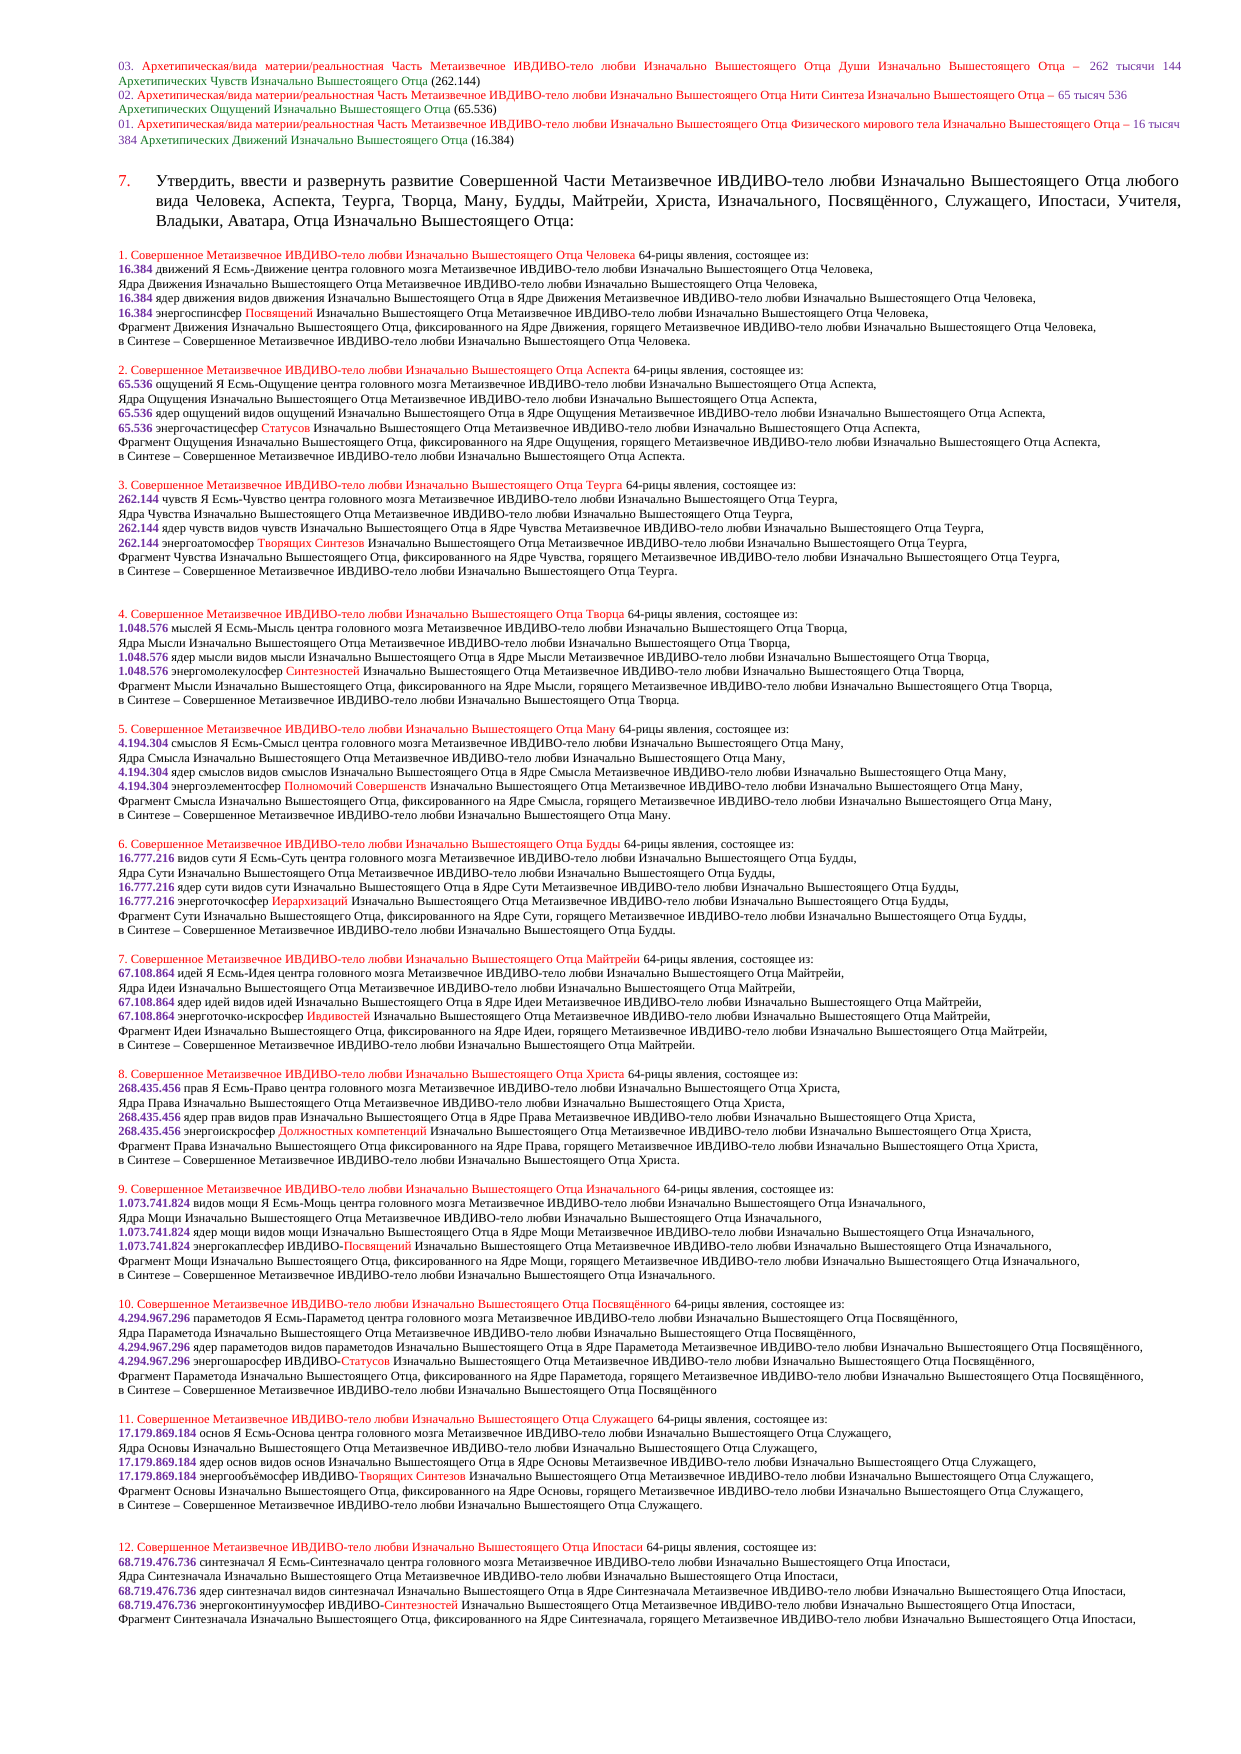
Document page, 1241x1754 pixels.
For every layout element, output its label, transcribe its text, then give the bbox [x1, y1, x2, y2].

text 5. Совершенное Метаизвечное ИВДИВО-тело любви Изначально Вышестоящего Отца Ману 64-рицы явления, состоящее из: [118, 722, 1181, 736]
text Фрагмент Синтезначала Изначально Вышестоящего Отца, фиксированного на Ядре Синтезначала, горящего Метаизвечное ИВДИВО-тело любви Изначально Вышестоящего Отца Ипостаси, [118, 1612, 1181, 1626]
text 16.384 ядер движения видов движения Изначально Вышестоящего Отца в Ядре Движения Метаизвечное ИВДИВО-тело любви Изначально Вышестоящего Отца Человека, [118, 291, 1181, 305]
text 12. Совершенное Метаизвечное ИВДИВО-тело любви Изначально Вышестоящего Отца Ипостаси 64-рицы явления, состоящее из: [118, 1540, 1181, 1554]
text 67.108.864 энерготочко-искросфер Ивдивостей Изначально Вышестоящего Отца Метаизвечное ИВДИВО-тело любви Изначально Вышестоящего Отца Майтрейи, [118, 1009, 1181, 1023]
text Ядра Мысли Изначально Вышестоящего Отца Метаизвечное ИВДИВО-тело любви Изначально Вышестоящего Отца Творца, [118, 635, 1181, 650]
text 2. Совершенное Метаизвечное ИВДИВО-тело любви Изначально Вышестоящего Отца Аспекта 64-рицы явления, состоящее из: [118, 363, 1181, 377]
text Ядра Идеи Изначально Вышестоящего Отца Метаизвечное ИВДИВО-тело любви Изначально Вышестоящего Отца Майтрейи, [118, 980, 1181, 995]
text Ядра Мощи Изначально Вышестоящего Отца Метаизвечное ИВДИВО-тело любви Изначально Вышестоящего Отца Изначального, [118, 1210, 1181, 1225]
text 7. Совершенное Метаизвечное ИВДИВО-тело любви Изначально Вышестоящего Отца Майтрейи 64-рицы явления, состоящее из: [118, 952, 1181, 966]
text 65.536 ядер ощущений видов ощущений Изначально Вышестоящего Отца в Ядре Ощущения Метаизвечное ИВДИВО-тело любви Изначально Вышестоящего Отца Аспекта, [118, 406, 1181, 420]
text 16.777.216 видов сути Я Есмь-Суть центра головного мозга Метаизвечное ИВДИВО-тело любви Изначально Вышестоящего Отца Будды, [118, 851, 1181, 865]
text 68.719.476.736 энергоконтинуумосфер ИВДИВО-Синтезностей Изначально Вышестоящего Отца Метаизвечное ИВДИВО-тело любви Изначально Вышестоящего Отца Ипостаси, [118, 1598, 1181, 1612]
text Фрагмент Чувства Изначально Вышестоящего Отца, фиксированного на Ядре Чувства, горящего Метаизвечное ИВДИВО-тело любви Изначально Вышестоящего Отца Теурга, [118, 550, 1181, 564]
text Ядра Параметода Изначально Вышестоящего Отца Метаизвечное ИВДИВО-тело любви Изначально Вышестоящего Отца Посвящённого, [118, 1325, 1181, 1340]
text 65.536 ощущений Я Есмь-Ощущение центра головного мозга Метаизвечное ИВДИВО-тело любви Изначально Вышестоящего Отца Аспекта, [118, 377, 1181, 392]
text Ядра Чувства Изначально Вышестоящего Отца Метаизвечное ИВДИВО-тело любви Изначально Вышестоящего Отца Теурга, [118, 507, 1181, 521]
text Фрагмент Мощи Изначально Вышестоящего Отца, фиксированного на Ядре Мощи, горящего Метаизвечное ИВДИВО-тело любви Изначально Вышестоящего Отца Изначального, [118, 1253, 1181, 1268]
text 68.719.476.736 ядер синтезначал видов синтезначал Изначально Вышестоящего Отца в Ядре Синтезначала Метаизвечное ИВДИВО-тело любви Изначально Вышестоящего Отца Ипостаси, [118, 1583, 1181, 1598]
text Ядра Сути Изначально Вышестоящего Отца Метаизвечное ИВДИВО-тело любви Изначально Вышестоящего Отца Будды, [118, 865, 1181, 880]
text 4.294.967.296 параметодов Я Есмь-Параметод центра головного мозга Метаизвечное ИВДИВО-тело любви Изначально Вышестоящего Отца Посвящённого, [118, 1311, 1181, 1325]
text 4. Совершенное Метаизвечное ИВДИВО-тело любви Изначально Вышестоящего Отца Творца 64-рицы явления, состоящее из: [118, 607, 1181, 621]
text 1.048.576 ядер мысли видов мысли Изначально Вышестоящего Отца в Ядре Мысли Метаизвечное ИВДИВО-тело любви Изначально Вышестоящего Отца Творца, [118, 650, 1181, 664]
text 268.435.456 прав Я Есмь-Право центра головного мозга Метаизвечное ИВДИВО-тело любви Изначально Вышестоящего Отца Христа, [118, 1081, 1181, 1095]
text 6. Совершенное Метаизвечное ИВДИВО-тело любви Изначально Вышестоящего Отца Будды 64-рицы явления, состоящее из: [118, 837, 1181, 851]
text 262.144 ядер чувств видов чувств Изначально Вышестоящего Отца в Ядре Чувства Метаизвечное ИВДИВО-тело любви Изначально Вышестоящего Отца Теурга, [118, 521, 1181, 535]
text Фрагмент Сути Изначально Вышестоящего Отца, фиксированного на Ядре Сути, горящего Метаизвечное ИВДИВО-тело любви Изначально Вышестоящего Отца Будды, [118, 908, 1181, 923]
text 268.435.456 ядер прав видов прав Изначально Вышестоящего Отца в Ядре Права Метаизвечное ИВДИВО-тело любви Изначально Вышестоящего Отца Христа, [118, 1110, 1181, 1124]
text 16.777.216 энерготочкосфер Иерархизаций Изначально Вышестоящего Отца Метаизвечное ИВДИВО-тело любви Изначально Вышестоящего Отца Будды, [118, 894, 1181, 908]
text в Синтезе – Совершенное Метаизвечное ИВДИВО-тело любви Изначально Вышестоящего Отца Аспекта. [118, 449, 1181, 463]
text 16.777.216 ядер сути видов сути Изначально Вышестоящего Отца в Ядре Сути Метаизвечное ИВДИВО-тело любви Изначально Вышестоящего Отца Будды, [118, 880, 1181, 894]
text Фрагмент Права Изначально Вышестоящего Отца фиксированного на Ядре Права, горящего Метаизвечное ИВДИВО-тело любви Изначально Вышестоящего Отца Христа, [118, 1138, 1181, 1153]
text 65.536 энергочастицесфер Статусов Изначально Вышестоящего Отца Метаизвечное ИВДИВО-тело любви Изначально Вышестоящего Отца Аспекта, [118, 420, 1181, 435]
text 3. Совершенное Метаизвечное ИВДИВО-тело любви Изначально Вышестоящего Отца Теурга 64-рицы явления, состоящее из: [118, 478, 1181, 492]
text в Синтезе – Совершенное Метаизвечное ИВДИВО-тело любви Изначально Вышестоящего Отца Изначального. [118, 1268, 1181, 1282]
text Фрагмент Идеи Изначально Вышестоящего Отца, фиксированного на Ядре Идеи, горящего Метаизвечное ИВДИВО-тело любви Изначально Вышестоящего Отца Майтрейи, [118, 1023, 1181, 1038]
text 68.719.476.736 синтезначал Я Есмь-Синтезначало центра головного мозга Метаизвечное ИВДИВО-тело любви Изначально Вышестоящего Отца Ипостаси, [118, 1554, 1181, 1569]
text Ядра Смысла Изначально Вышестоящего Отца Метаизвечное ИВДИВО-тело любви Изначально Вышестоящего Отца Ману, [118, 750, 1181, 765]
text 4.194.304 смыслов Я Есмь-Смысл центра головного мозга Метаизвечное ИВДИВО-тело любви Изначально Вышестоящего Отца Ману, [118, 736, 1181, 750]
text в Синтезе – Совершенное Метаизвечное ИВДИВО-тело любви Изначально Вышестоящего Отца Служащего. [118, 1498, 1181, 1512]
text Ядра Основы Изначально Вышестоящего Отца Метаизвечное ИВДИВО-тело любви Изначально Вышестоящего Отца Служащего, [118, 1440, 1181, 1455]
text Фрагмент Мысли Изначально Вышестоящего Отца, фиксированного на Ядре Мысли, горящего Метаизвечное ИВДИВО-тело любви Изначально Вышестоящего Отца Творца, [118, 678, 1181, 693]
text Фрагмент Движения Изначально Вышестоящего Отца, фиксированного на Ядре Движения, горящего Метаизвечное ИВДИВО-тело любви Изначально Вышестоящего Отца Человека, [118, 320, 1181, 334]
text в Синтезе – Совершенное Метаизвечное ИВДИВО-тело любви Изначально Вышестоящего Отца Теурга. [118, 564, 1181, 578]
text Фрагмент Ощущения Изначально Вышестоящего Отца, фиксированного на Ядре Ощущения, горящего Метаизвечное ИВДИВО-тело любви Изначально Вышестоящего Отца Аспекта, [118, 435, 1181, 449]
text в Синтезе – Совершенное Метаизвечное ИВДИВО-тело любви Изначально Вышестоящего Отца Человека. [118, 334, 1181, 348]
text 03. Архетипическая/вида материи/реальностная Часть Метаизвечное ИВДИВО-тело любви Изначально Вышестоящего Отца Души Изначально Вышестоящего Отца – 262 тысячи 144 Архетипических Чувств Изначально Вышестоящего Отца (262.144) [118, 59, 1181, 88]
text 4.294.967.296 ядер параметодов видов параметодов Изначально Вышестоящего Отца в Ядре Параметода Метаизвечное ИВДИВО-тело любви Изначально Вышестоящего Отца Посвящённого, [118, 1340, 1181, 1354]
text Фрагмент Параметода Изначально Вышестоящего Отца, фиксированного на Ядре Параметода, горящего Метаизвечное ИВДИВО-тело любви Изначально Вышестоящего Отца Посвящённого, [118, 1368, 1181, 1383]
text 4.294.967.296 энергошаросфер ИВДИВО-Статусов Изначально Вышестоящего Отца Метаизвечное ИВДИВО-тело любви Изначально Вышестоящего Отца Посвящённого, [118, 1354, 1181, 1368]
text 1.048.576 энергомолекулосфер Синтезностей Изначально Вышестоящего Отца Метаизвечное ИВДИВО-тело любви Изначально Вышестоящего Отца Творца, [118, 664, 1181, 678]
text 67.108.864 идей Я Есмь-Идея центра головного мозга Метаизвечное ИВДИВО-тело любви Изначально Вышестоящего Отца Майтрейи, [118, 966, 1181, 980]
text 17.179.869.184 ядер основ видов основ Изначально Вышестоящего Отца в Ядре Основы Метаизвечное ИВДИВО-тело любви Изначально Вышестоящего Отца Служащего, [118, 1455, 1181, 1469]
text 8. Совершенное Метаизвечное ИВДИВО-тело любви Изначально Вышестоящего Отца Христа 64-рицы явления, состоящее из: [118, 1067, 1181, 1081]
text Фрагмент Смысла Изначально Вышестоящего Отца, фиксированного на Ядре Смысла, горящего Метаизвечное ИВДИВО-тело любви Изначально Вышестоящего Отца Ману, [118, 793, 1181, 808]
text 11. Совершенное Метаизвечное ИВДИВО-тело любви Изначально Вышестоящего Отца Служащего 64-рицы явления, состоящее из: [118, 1412, 1181, 1426]
text 1.048.576 мыслей Я Есмь-Мысль центра головного мозга Метаизвечное ИВДИВО-тело любви Изначально Вышестоящего Отца Творца, [118, 621, 1181, 635]
text 1.073.741.824 энергокаплесфер ИВДИВО-Посвящений Изначально Вышестоящего Отца Метаизвечное ИВДИВО-тело любви Изначально Вышестоящего Отца Изначального, [118, 1239, 1181, 1253]
text 1. Совершенное Метаизвечное ИВДИВО-тело любви Изначально Вышестоящего Отца Человека 64-рицы явления, состоящее из: [118, 248, 1181, 262]
text 268.435.456 энергоискросфер Должностных компетенций Изначально Вышестоящего Отца Метаизвечное ИВДИВО-тело любви Изначально Вышестоящего Отца Христа, [118, 1124, 1181, 1138]
text 10. Совершенное Метаизвечное ИВДИВО-тело любви Изначально Вышестоящего Отца Посвящённого 64-рицы явления, состоящее из: [118, 1297, 1181, 1311]
text Фрагмент Основы Изначально Вышестоящего Отца, фиксированного на Ядре Основы, горящего Метаизвечное ИВДИВО-тело любви Изначально Вышестоящего Отца Служащего, [118, 1483, 1181, 1498]
text Ядра Движения Изначально Вышестоящего Отца Метаизвечное ИВДИВО-тело любви Изначально Вышестоящего Отца Человека, [118, 277, 1181, 291]
text Ядра Ощущения Изначально Вышестоящего Отца Метаизвечное ИВДИВО-тело любви Изначально Вышестоящего Отца Аспекта, [118, 392, 1181, 406]
text 67.108.864 ядер идей видов идей Изначально Вышестоящего Отца в Ядре Идеи Метаизвечное ИВДИВО-тело любви Изначально Вышестоящего Отца Майтрейи, [118, 995, 1181, 1009]
text Ядра Права Изначально Вышестоящего Отца Метаизвечное ИВДИВО-тело любви Изначально Вышестоящего Отца Христа, [118, 1095, 1181, 1110]
text 16.384 движений Я Есмь-Движение центра головного мозга Метаизвечное ИВДИВО-тело любви Изначально Вышестоящего Отца Человека, [118, 262, 1181, 277]
text в Синтезе – Совершенное Метаизвечное ИВДИВО-тело любви Изначально Вышестоящего Отца Ману. [118, 808, 1181, 822]
text Ядра Синтезначала Изначально Вышестоящего Отца Метаизвечное ИВДИВО-тело любви Изначально Вышестоящего Отца Ипостаси, [118, 1569, 1181, 1583]
list Утвердить, ввести и развернуть развитие Совершенной Части Метаизвечное ИВДИВО-тело любви Изначально Вышестоящего Отца любого вида Человека, Аспекта, Теурга, Творца, Ману, Будды, Майтрейи, Христа, Изначального, Посвящённого, Служащего, Ипостаси, Учителя, Владыки, Аватара, Отца Изначально Вышестоящего Отца: [118, 170, 1181, 230]
text 262.144 энергоатомосфер Творящих Синтезов Изначально Вышестоящего Отца Метаизвечное ИВДИВО-тело любви Изначально Вышестоящего Отца Теурга, [118, 535, 1181, 550]
text в Синтезе – Совершенное Метаизвечное ИВДИВО-тело любви Изначально Вышестоящего Отца Христа. [118, 1153, 1181, 1167]
text в Синтезе – Совершенное Метаизвечное ИВДИВО-тело любви Изначально Вышестоящего Отца Посвящённого [118, 1383, 1181, 1397]
text 4.194.304 энергоэлементосфер Полномочий Совершенств Изначально Вышестоящего Отца Метаизвечное ИВДИВО-тело любви Изначально Вышестоящего Отца Ману, [118, 779, 1181, 793]
text 262.144 чувств Я Есмь-Чувство центра головного мозга Метаизвечное ИВДИВО-тело любви Изначально Вышестоящего Отца Теурга, [118, 492, 1181, 507]
text 01. Архетипическая/вида материи/реальностная Часть Метаизвечное ИВДИВО-тело любви Изначально Вышестоящего Отца Физического мирового тела Изначально Вышестоящего Отца – 16 тысяч 384 Архетипических Движений Изначально Вышестоящего Отца (16.384) [118, 117, 1181, 147]
text в Синтезе – Совершенное Метаизвечное ИВДИВО-тело любви Изначально Вышестоящего Отца Творца. [118, 693, 1181, 707]
text 9. Совершенное Метаизвечное ИВДИВО-тело любви Изначально Вышестоящего Отца Изначального 64-рицы явления, состоящее из: [118, 1182, 1181, 1196]
text 17.179.869.184 энергообъёмосфер ИВДИВО-Творящих Синтезов Изначально Вышестоящего Отца Метаизвечное ИВДИВО-тело любви Изначально Вышестоящего Отца Служащего, [118, 1469, 1181, 1483]
text 4.194.304 ядер смыслов видов смыслов Изначально Вышестоящего Отца в Ядре Смысла Метаизвечное ИВДИВО-тело любви Изначально Вышестоящего Отца Ману, [118, 765, 1181, 779]
text 1.073.741.824 видов мощи Я Есмь-Мощь центра головного мозга Метаизвечное ИВДИВО-тело любви Изначально Вышестоящего Отца Изначального, [118, 1196, 1181, 1210]
text в Синтезе – Совершенное Метаизвечное ИВДИВО-тело любви Изначально Вышестоящего Отца Будды. [118, 923, 1181, 937]
text 1.073.741.824 ядер мощи видов мощи Изначально Вышестоящего Отца в Ядре Мощи Метаизвечное ИВДИВО-тело любви Изначально Вышестоящего Отца Изначального, [118, 1225, 1181, 1239]
text 02. Архетипическая/вида материи/реальностная Часть Метаизвечное ИВДИВО-тело любви Изначально Вышестоящего Отца Нити Синтеза Изначально Вышестоящего Отца – 65 тысяч 536 Архетипических Ощущений Изначально Вышестоящего Отца (65.536) [118, 88, 1181, 117]
text в Синтезе – Совершенное Метаизвечное ИВДИВО-тело любви Изначально Вышестоящего Отца Майтрейи. [118, 1038, 1181, 1052]
text 16.384 энергоспинсфер Посвящений Изначально Вышестоящего Отца Метаизвечное ИВДИВО-тело любви Изначально Вышестоящего Отца Человека, [118, 305, 1181, 320]
text 17.179.869.184 основ Я Есмь-Основа центра головного мозга Метаизвечное ИВДИВО-тело любви Изначально Вышестоящего Отца Служащего, [118, 1426, 1181, 1440]
